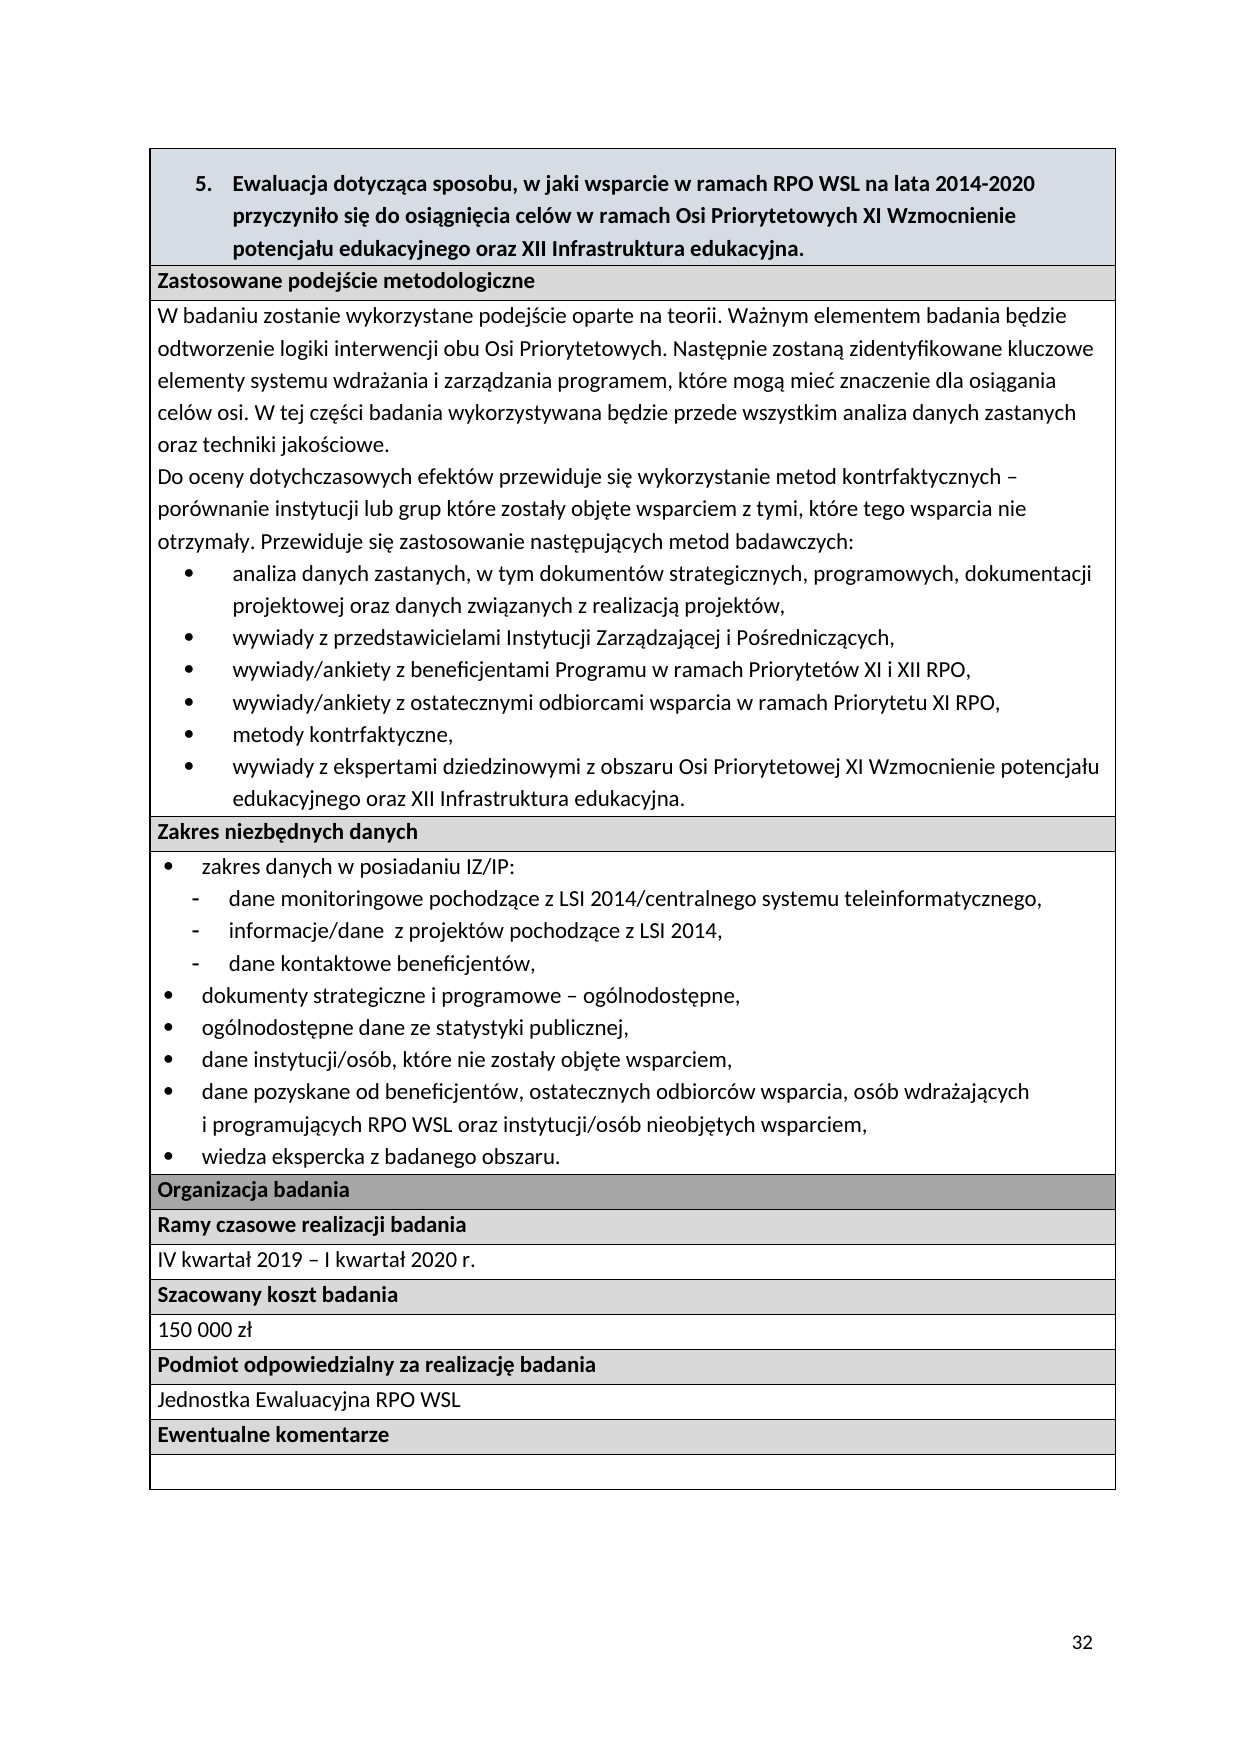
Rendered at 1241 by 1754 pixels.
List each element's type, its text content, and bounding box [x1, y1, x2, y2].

table_cell Zakres niezbędnych danych [151, 817, 1115, 851]
table_cell Ramy czasowe realizacji badania [151, 1210, 1115, 1244]
table_cell Szacowany koszt badania [151, 1280, 1115, 1314]
table_cell Zastosowane podejście metodologiczne [151, 266, 1115, 300]
table_cell Podmiot odpowiedzialny za realizację badania [151, 1350, 1115, 1384]
table_cell Jednostka Ewaluacyjna RPO WSL [151, 1385, 1115, 1419]
table_cell Ewentualne komentarze [151, 1420, 1115, 1454]
table_cell IV kwartał 2019 – I kwartał 2020 r. [151, 1245, 1115, 1279]
table_cell zakres danych w posiadaniu IZ/IP: dane monitoringowe pochodzące z LSI 2014/centralnego systemu teleinformatycznego, informacje/dane z projektów pochodzące z LSI 2014, dane kontaktowe beneficjentów, dokumenty strategiczne i programowe – ogólnodostępne, ogólnodostępne dane ze statystyki publicznej, dane instytucji/osób, które nie zostały objęte wsparciem, dane pozyskane od beneficjentów, ostatecznych odbiorców wsparcia, osób wdrażających i programujących RPO WSL oraz instytucji/osób nieobjętych wsparciem, wiedza ekspercka z badanego obszaru. [151, 852, 1115, 1174]
table_cell 150 000 zł [151, 1315, 1115, 1349]
table_cell W badaniu zostanie wykorzystane podejście oparte na teorii. Ważnym elementem badania będzie odtworzenie logiki interwencji obu Osi Priorytetowych. Następnie zostaną zidentyfikowane kluczowe elementy systemu wdrażania i zarządzania programem, które mogą mieć znaczenie dla osiągania celów osi. W tej części badania wykorzystywana będzie przede wszystkim analiza danych zastanych oraz techniki jakościowe. Do oceny dotychczasowych efektów przewiduje się wykorzystanie metod kontrfaktycznych – porównanie instytucji lub grup które zostały objęte wsparciem z tymi, które tego wsparcia nie otrzymały. Przewiduje się zastosowanie następujących metod badawczych: analiza danych zastanych, w tym dokumentów strategicznych, programowych, dokumentacji projektowej oraz danych związanych z realizacją projektów, wywiady z przedstawicielami Instytucji Zarządzającej i Pośredniczących, wywiady/ankiety z beneficjentami Programu w ramach Priorytetów XI i XII RPO, wywiady/ankiety z ostatecznymi odbiorcami wsparcia w ramach Priorytetu XI RPO, metody kontrfaktyczne, wywiady z ekspertami dziedzinowymi z obszaru Osi Priorytetowej XI Wzmocnienie potencjału edukacyjnego oraz XII Infrastruktura edukacyjna. [151, 301, 1115, 816]
table_cell Organizacja badania [151, 1175, 1115, 1209]
table_cell [151, 1455, 1115, 1489]
table_header Ewaluacja dotycząca sposobu, w jaki wsparcie w ramach RPO WSL na lata 2014-2020 przyczyniło się do osiągnięcia celów w ramach Osi Priorytetowych XI Wzmocnienie potencjału edukacyjnego oraz XII Infrastruktura edukacyjna. [151, 149, 1115, 265]
